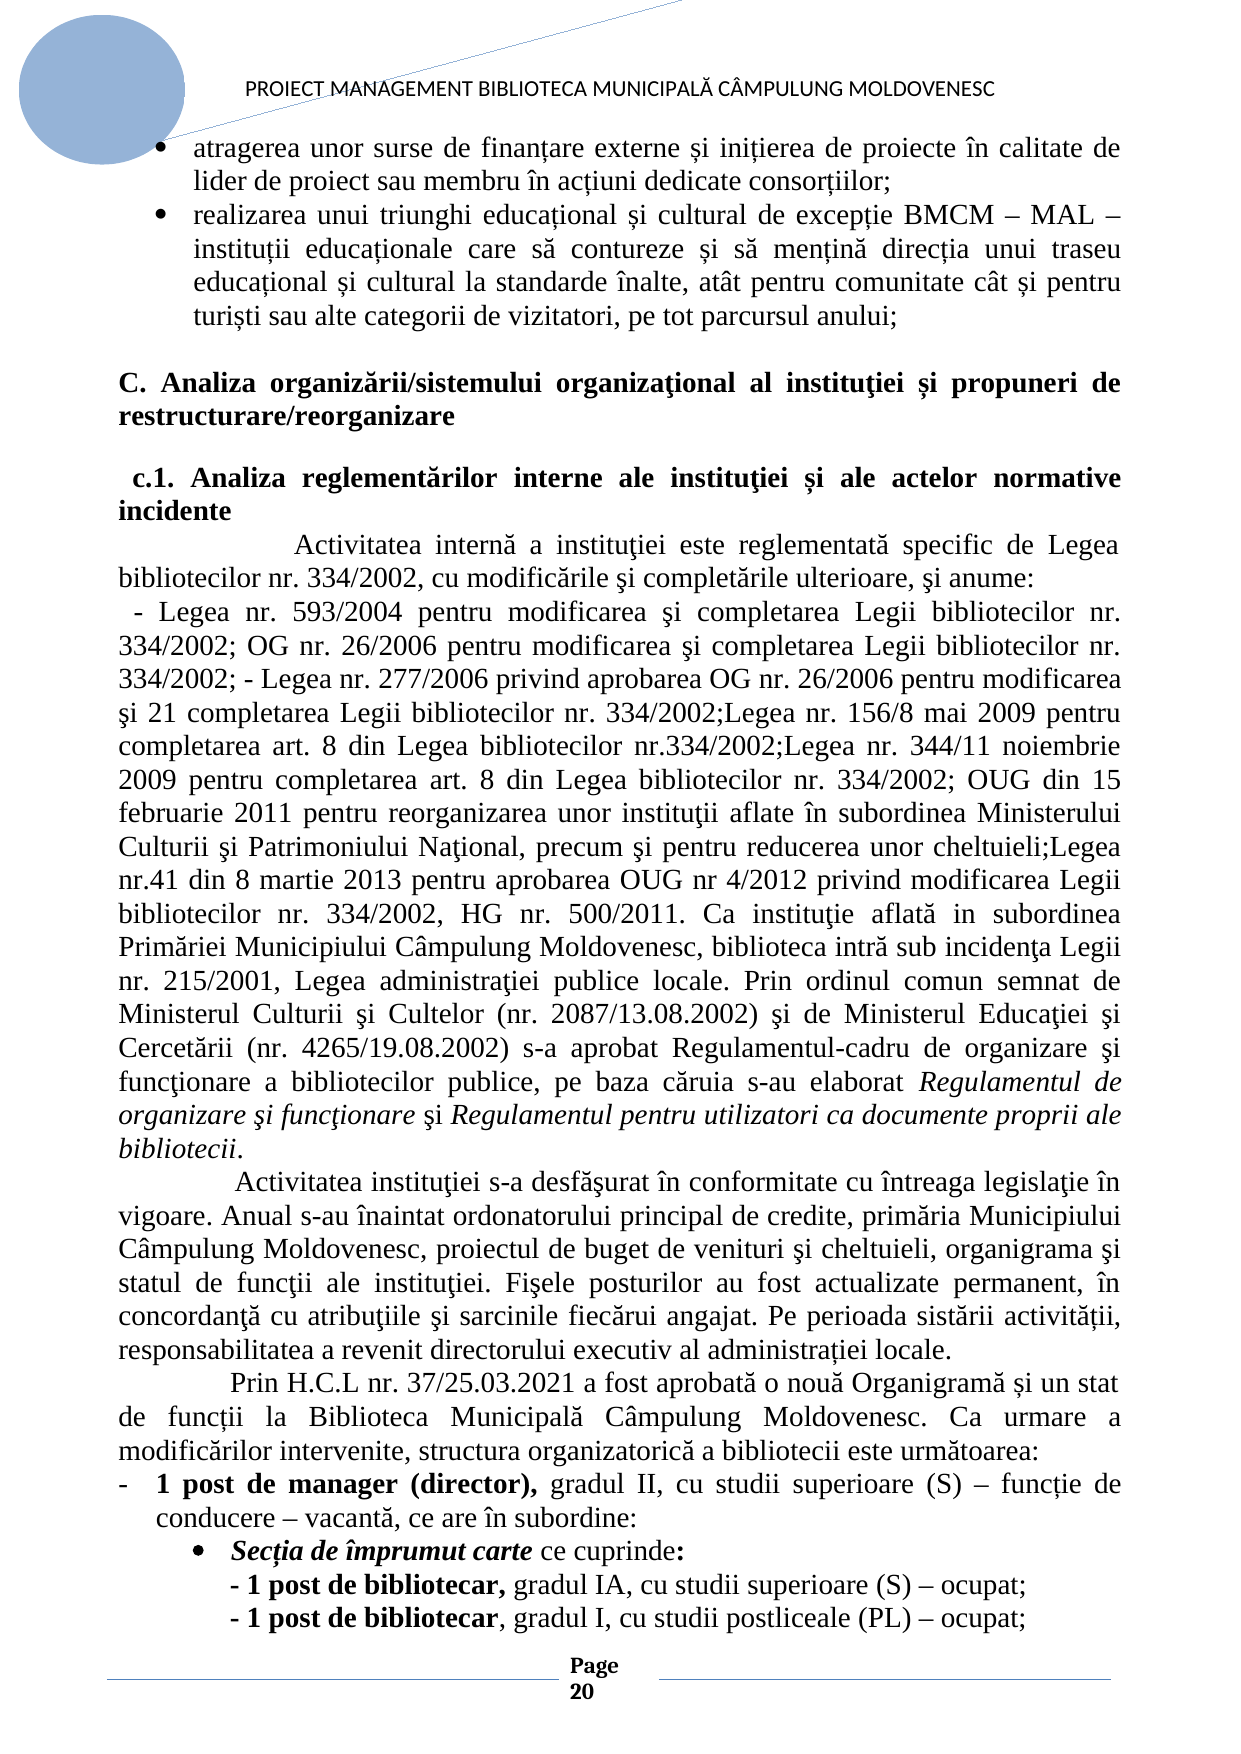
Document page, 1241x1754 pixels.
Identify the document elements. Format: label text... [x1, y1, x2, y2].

list realizarea unui triunghi educațional și cultural de excepție BMCM – MAL – instituții educaționale care să contureze și să mențină direcția unui traseu educațional și cultural la standarde înalte, atât pentru comunitate cât și pentru turiști sau alte categorii de vizitatori, pe tot parcursul anului; [156, 197, 1122, 331]
list - 1 post de bibliotecar, gradul I, cu studii postliceale (PL) – ocupat; [193, 1601, 1122, 1634]
list c.1. Analiza reglementărilor interne ale instituţiei și ale actelor normative incidente [118, 460, 1122, 527]
list - Legea nr. 593/2004 pentru modificarea şi completarea Legii bibliotecilor nr. 334/2002; OG nr. 26/2006 pentru modificarea şi completarea Legii bibliotecilor nr. 334/2002; - Legea nr. 277/2006 privind aprobarea OG nr. 26/2006 pentru modificarea şi 21 completarea Legii bibliotecilor nr. 334/2002;Legea nr. 156/8 mai 2009 pentru completarea art. 8 din Legea bibliotecilor nr.334/2002;Legea nr. 344/11 noiembrie 2009 pentru completarea art. 8 din Legea bibliotecilor nr. 334/2002; OUG din 15 februarie 2011 pentru reorganizarea unor instituţii aflate în subordinea Ministerului Culturii şi Patrimoniului Naţional, precum şi pentru reducerea unor cheltuieli;Legea nr.41 din 8 martie 2013 pentru aprobarea OUG nr 4/2012 privind modificarea Legii bibliotecilor nr. 334/2002, HG nr. 500/2011. Ca instituţie aflată in subordinea Primăriei Municipiului Câmpulung Moldovenesc, biblioteca intră sub incidenţa Legii nr. 215/2001, Legea administraţiei publice locale. Prin ordinul comun semnat de Ministerul Culturii şi Cultelor (nr. 2087/13.08.2002) şi de Ministerul Educaţiei şi Cercetării (nr. 4265/19.08.2002) s-a aprobat Regulamentul-cadru de organizare şi funcţionare a bibliotecilor publice, pe baza căruia s-au elaborat Regulamentul de organizare şi funcţionare şi Regulamentul pentru utilizatori ca documente proprii ale bibliotecii. [118, 594, 1122, 1164]
list 1 post de manager (director), gradul II, cu studii superioare (S) – funcție de conducere – vacantă, ce are în subordine: [118, 1466, 1122, 1533]
list Activitatea instituţiei s-a desfăşurat în conformitate cu întreaga legislaţie în vigoare. Anual s-au înaintat ordonatorului principal de credite, primăria Municipiului Câmpulung Moldovenesc, proiectul de buget de venituri şi cheltuieli, organigrama şi statul de funcţii ale instituţiei. Fişele posturilor au fost actualizate permanent, în concordanţă cu atribuţiile şi sarcinile fiecărui angajat. Pe perioada sistării activității, responsabilitatea a revenit directorului executiv al administrației locale. [118, 1164, 1122, 1366]
list Prin H.C.L nr. 37/25.03.2021 a fost aprobată o nouă Organigramă și un stat de funcții la Biblioteca Municipală Câmpulung Moldovenesc. Ca urmare a modificărilor intervenite, structura organizatorică a bibliotecii este următoarea: [118, 1366, 1122, 1466]
list Secția de împrumut carte ce cuprinde: [193, 1533, 1122, 1567]
list atragerea unor surse de finanțare externe și inițierea de proiecte în calitate de lider de proiect sau membru în acțiuni dedicate consorțiilor; [156, 130, 1122, 197]
list Activitatea internă a instituţiei este reglementată specific de Legea bibliotecilor nr. 334/2002, cu modificările şi completările ulterioare, şi anume: [118, 527, 1122, 594]
list - 1 post de bibliotecar, gradul IA, cu studii superioare (S) – ocupat; [193, 1567, 1122, 1601]
list C. Analiza organizării/sistemului organizaţional al instituţiei și propuneri de restructurare/reorganizare [118, 365, 1122, 432]
